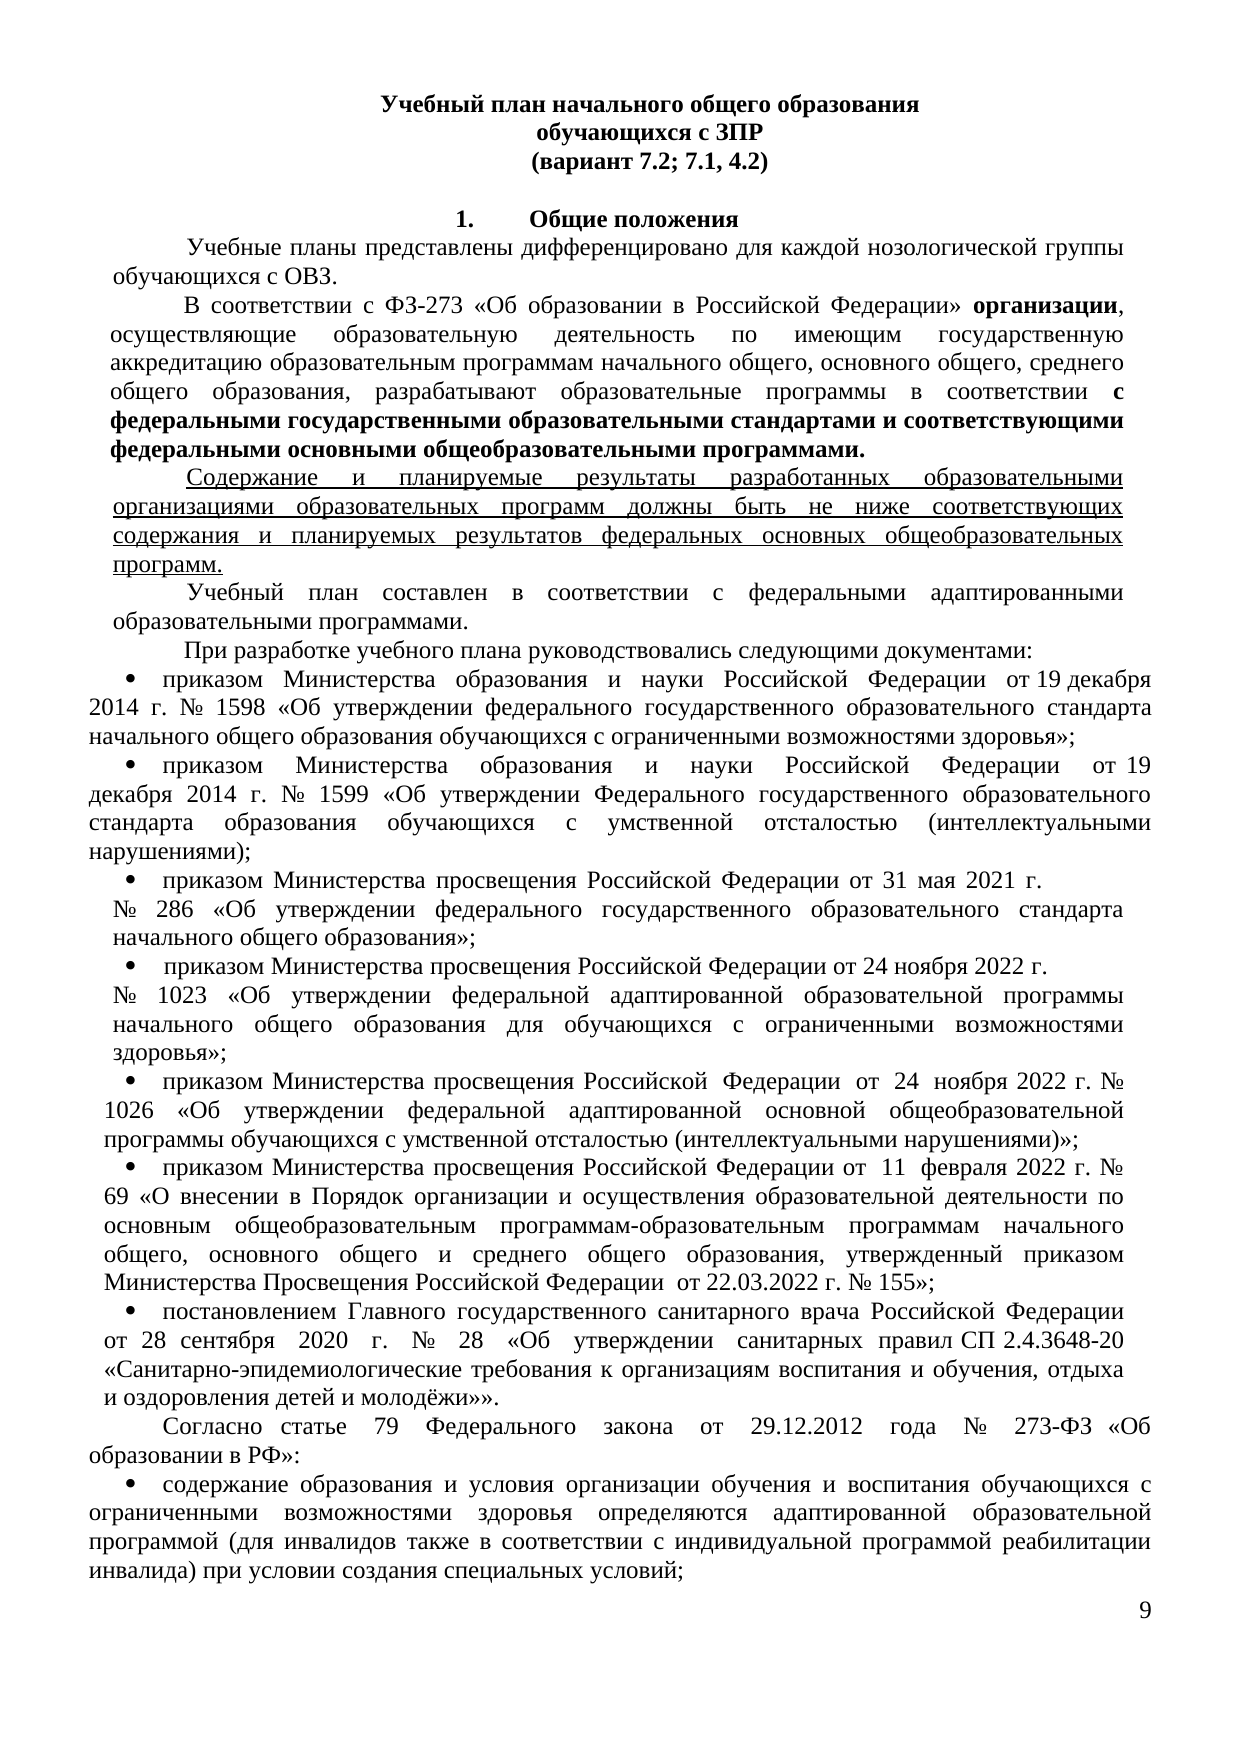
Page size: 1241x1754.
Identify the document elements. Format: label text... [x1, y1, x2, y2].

text Учебный план составлен в соответствии с федеральными адаптированными образовательными программами. [113, 577, 1124, 635]
text Учебный план начального общего образования [148, 89, 1152, 117]
text Согласно статье 79 Федерального закона от 29.12.2012 года № 273-ФЗ «Об образовании в РФ»: [89, 1411, 1152, 1469]
list приказом Министерства просвещения Российской Федерации от 31 мая 2021 г. [89, 865, 1152, 894]
list приказом Министерства просвещения Российской Федерации от 24 ноября 2022 г. № 1026 «Об утверждении федеральной адаптированной основной общеобразовательной программы обучающихся с умственной отсталостью (интеллектуальными нарушениями)»; [103, 1066, 1124, 1152]
text № 286 «Об утверждении федерального государственного образовательного стандарта начального общего образования»; [113, 894, 1123, 951]
list приказом Министерства образования и науки Российской Федерации от 19 декабря 2014 г. № 1598 «Об утверждении федерального государственного образовательного стандарта начального общего образования обучающихся с ограниченными возможностями здоровья»; [89, 664, 1152, 750]
list приказом Министерства образования и науки Российской Федерации от 19 декабря 2014 г. № 1599 «Об утверждении Федерального государственного образовательного стандарта образования обучающихся с умственной отсталостью (интеллектуальными нарушениями); [89, 750, 1152, 865]
text Содержание и планируемые результаты разработанных образовательными организациями образовательных программ должны быть не ниже соответствующих содержания и планируемых результатов федеральных основных общеобразовательных программ. [113, 546, 1123, 577]
text При разработке учебного плана руководствовались следующими документами: [183, 635, 1152, 664]
list приказом Министерства просвещения Российской Федерации от 11 февраля 2022 г. № 69 «О внесении в Порядок организации и осуществления образовательной деятельности по основным общеобразовательным программам-образовательным программам начального общего, основного общего и среднего общего образования, утвержденный приказом Министерства Просвещения Российской Федерации от 22.03.2022 г. № 155»; [103, 1152, 1124, 1296]
text обучающихся с ЗПР [148, 117, 1152, 146]
list приказом Министерства просвещения Российской Федерации от 24 ноября 2022 г. [126, 951, 1123, 980]
text В соответствии с ФЗ-273 «Об образовании в Российской Федерации» организации, осуществляющие образовательную деятельность по имеющим государственную аккредитацию образовательным программам начального общего, основного общего, среднего общего образования, разрабатывают образовательные программы в соответствии с федеральными государственными образовательными стандартами и соответствующими федеральными основными общеобразовательными программами. [110, 290, 1124, 462]
list содержание образования и условия организации обучения и воспитания обучающихся с ограниченными возможностями здоровья определяются адаптированной образовательной программой (для инвалидов также в соответствии с индивидуальной программой реабилитации инвалида) при условии создания специальных условий; [89, 1469, 1152, 1584]
list постановлением Главного государственного санитарного врача Российской Федерации от 28 сентября 2020 г. № 28 «Об утверждении санитарных правил СП 2.4.3648-20 «Санитарно-эпидемиологические требования к организациям воспитания и обучения, отдыха и оздоровления детей и молодёжи»». [103, 1296, 1124, 1411]
list Общие положения [455, 204, 1152, 232]
text Учебные планы представлены дифференцировано для каждой нозологической группы обучающихся с ОВЗ. [113, 232, 1124, 290]
text Содержание и планируемые результаты разработанных образовательными организациями образовательных программ должны быть не ниже соответствующих содержания и планируемых результатов федеральных основных общеобразовательных программ. [113, 518, 1123, 545]
text № 1023 «Об утверждении федеральной адаптированной образовательной программы начального общего образования для обучающихся с ограниченными возможностями здоровья»; [113, 980, 1124, 1066]
text Содержание и планируемые результаты разработанных образовательными организациями образовательных программ должны быть не ниже соответствующих содержания и планируемых результатов федеральных основных общеобразовательных программ. [113, 462, 1123, 516]
text (вариант 7.2; 7.1, 4.2) [148, 146, 1152, 175]
